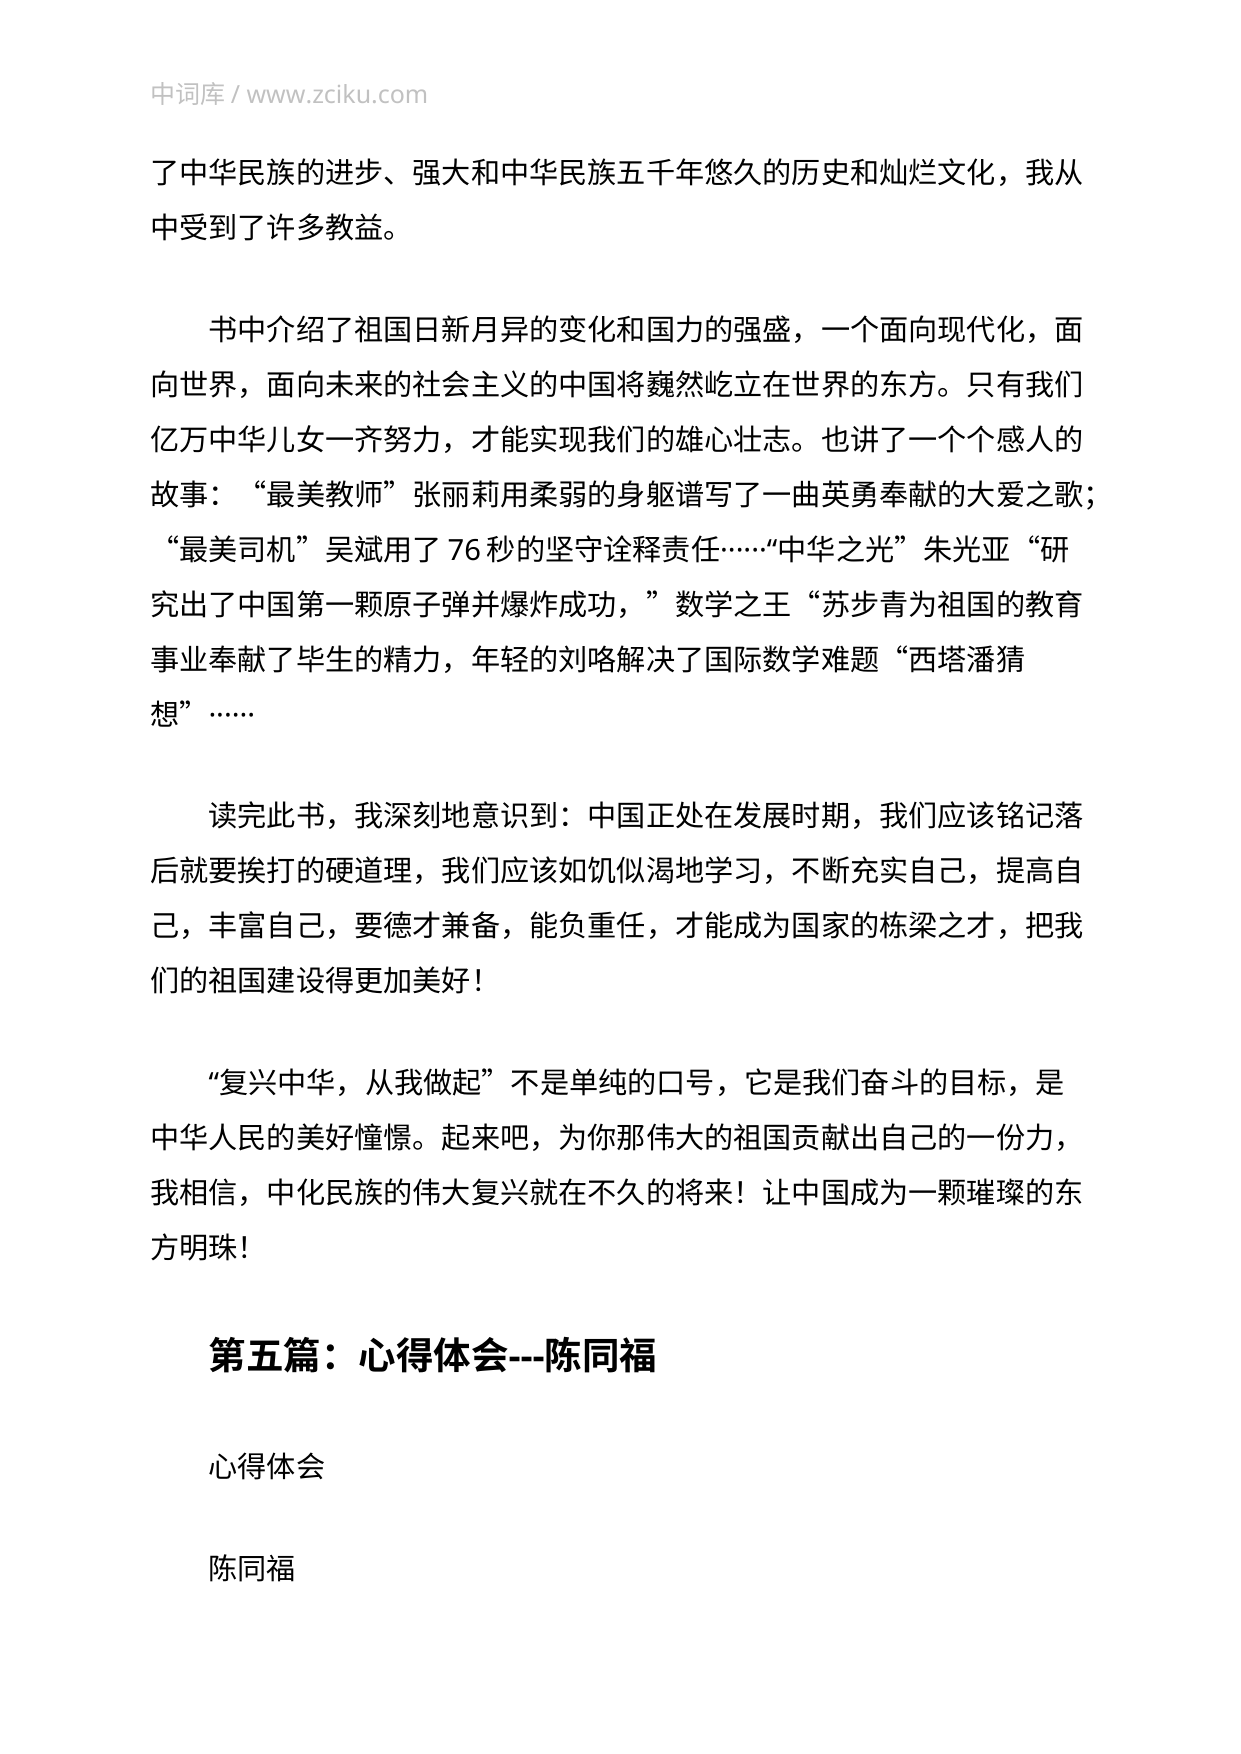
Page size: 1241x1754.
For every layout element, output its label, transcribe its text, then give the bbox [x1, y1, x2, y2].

text 第五篇：心得体会---陈同福 [150, 1326, 1090, 1381]
text “复兴中华，从我做起”不是单纯的口号，它是我们奋斗的目标，是中华人民的美好憧憬。起来吧，为你那伟大的祖国贡献出自己的一份力，我相信，中化民族的伟大复兴就在不久的将来！让中国成为一颗璀璨的东方明珠！ [150, 1059, 1090, 1267]
text 心得体会 [150, 1444, 1090, 1486]
text 读完此书，我深刻地意识到：中国正处在发展时期，我们应该铭记落后就要挨打的硬道理，我们应该如饥似渴地学习，不断充实自己，提高自己，丰富自己，要德才兼备，能负重任，才能成为国家的栋梁之才，把我们的祖国建设得更加美好！ [150, 793, 1090, 1000]
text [150, 150, 1090, 247]
text 书中介绍了祖国日新月异的变化和国力的强盛，一个面向现代化，面向世界，面向未来的社会主义的中国将巍然屹立在世界的东方。只有我们亿万中华儿女一齐努力，才能实现我们的雄心壮志。也讲了一个个感人的故事：“最美教师”张丽莉用柔弱的身躯谱写了一曲英勇奉献的大爱之歌；“最美司机”吴斌用了76秒的坚守诠释责任······“中华之光”朱光亚“研究出了中国第一颗原子弹并爆炸成功，”数学之王“苏步青为祖国的教育事业奉献了毕生的精力，年轻的刘咯解决了国际数学难题“西塔潘猜想”······ [150, 307, 1090, 733]
text 陈同福 [150, 1545, 1090, 1588]
